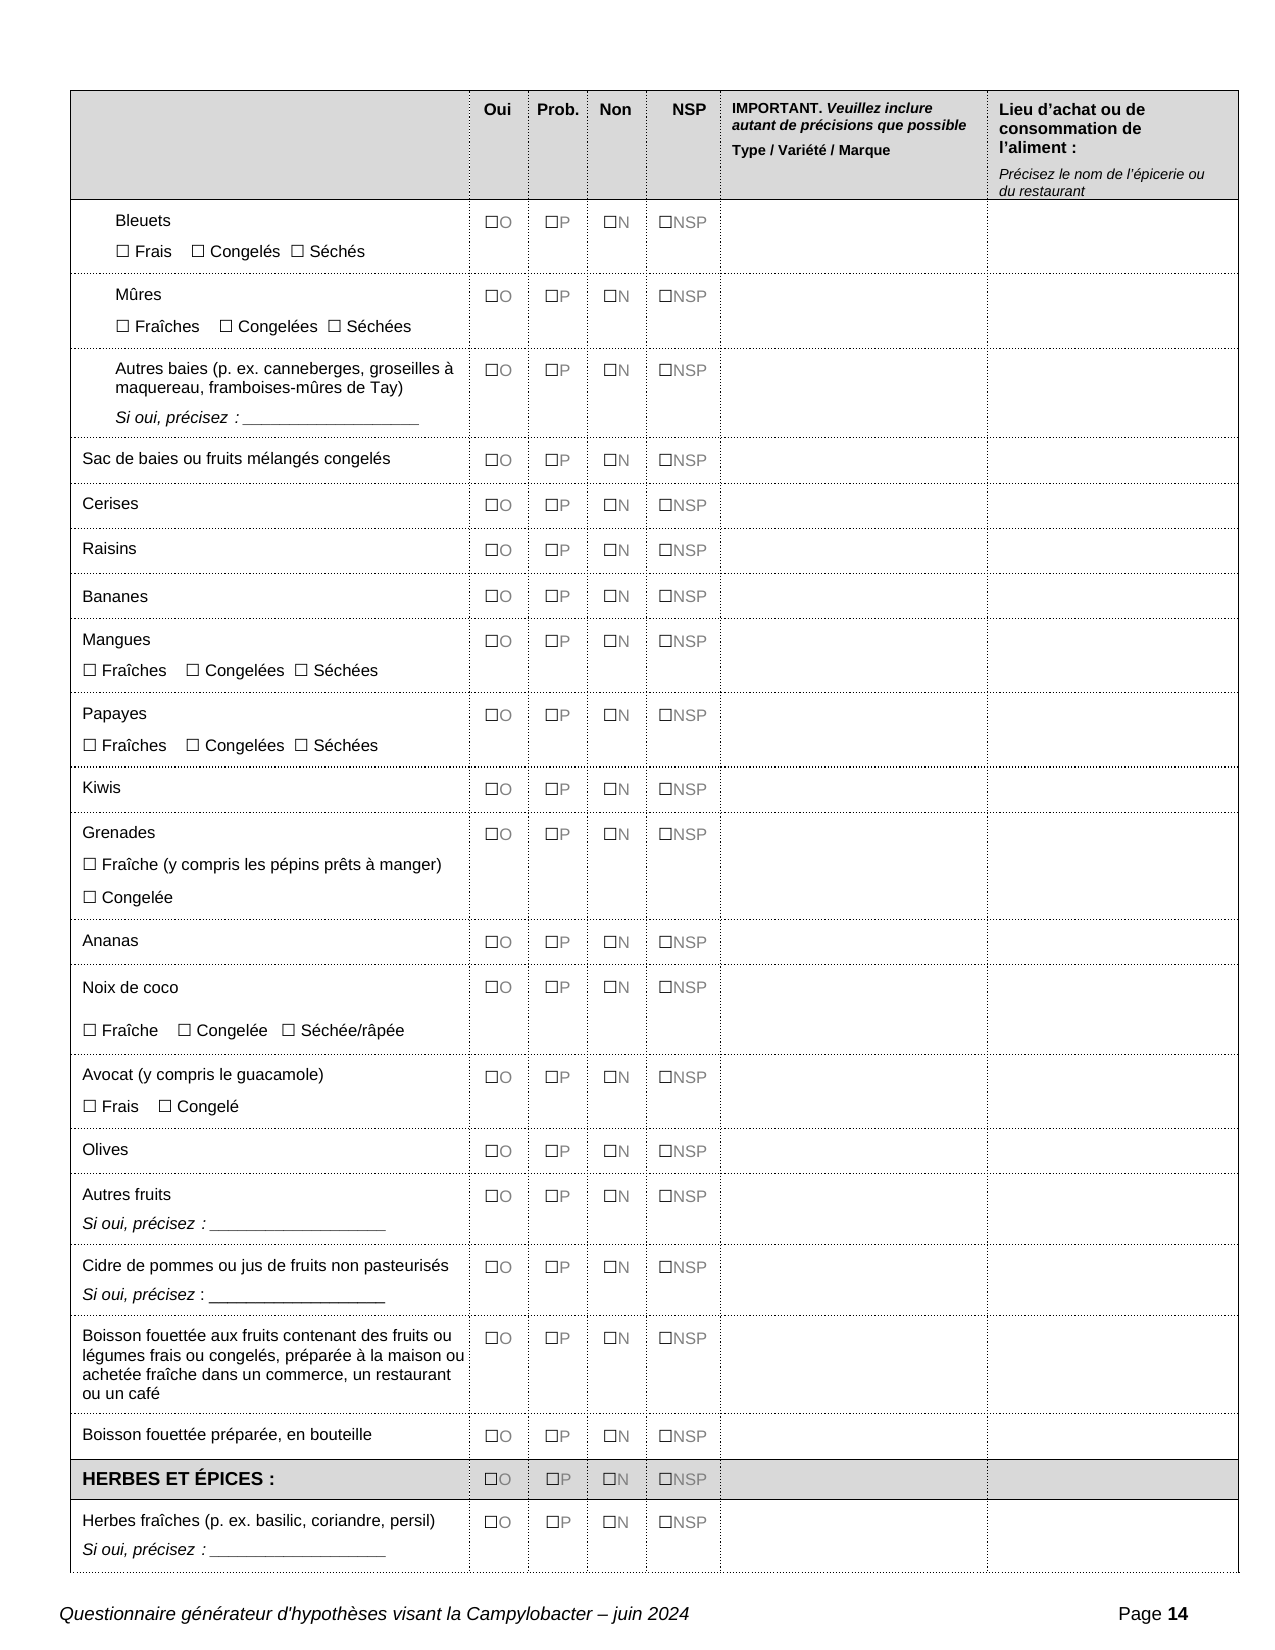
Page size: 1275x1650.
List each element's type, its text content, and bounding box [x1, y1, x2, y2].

table_cell [988, 528, 1238, 573]
table_cell Boisson fouettée préparée, en bouteille [71, 1413, 469, 1458]
table_cell P [529, 1460, 588, 1499]
table_cell O [470, 437, 529, 482]
table_cell N [588, 573, 647, 618]
table_cell NSP [647, 348, 721, 437]
table_cell NSP [647, 200, 721, 273]
table_cell NSP [647, 1413, 721, 1458]
table_cell [721, 1054, 988, 1128]
table_cell [721, 618, 988, 692]
table_cell NSP [647, 1315, 721, 1413]
table_header [71, 91, 469, 199]
table_cell [988, 348, 1238, 437]
table_cell P [529, 812, 588, 919]
table_cell [721, 1315, 988, 1413]
table_cell P [529, 1128, 588, 1173]
table_cell Mangues Fraîches Congelées Séchées [71, 618, 469, 692]
table_cell NSP [647, 1054, 721, 1128]
table_cell O [470, 273, 529, 347]
table_cell [988, 618, 1238, 692]
table_cell [988, 437, 1238, 482]
table_cell P [529, 919, 588, 964]
table_cell O [470, 1460, 529, 1499]
table_cell NSP [647, 1173, 721, 1244]
table_cell [988, 1500, 1238, 1572]
table_cell P [529, 766, 588, 812]
table_cell P [529, 437, 588, 482]
table_cell N [588, 1413, 647, 1458]
table_cell [721, 273, 988, 347]
table_cell [721, 1244, 988, 1315]
table_cell N [588, 273, 647, 347]
table_cell [721, 200, 988, 273]
table_cell NSP [647, 812, 721, 919]
table_cell NSP [647, 618, 721, 692]
table_cell O [470, 1413, 529, 1458]
table_cell O [470, 200, 529, 273]
table_cell N [588, 528, 647, 573]
table_cell N [588, 1500, 647, 1572]
table_cell P [529, 528, 588, 573]
table_cell O [470, 348, 529, 437]
table_cell [988, 692, 1238, 766]
table_cell P [529, 1413, 588, 1458]
table_cell N [588, 1128, 647, 1173]
table_cell Noix de coco Fraîche Congelée Séchée/râpée [71, 964, 469, 1054]
table_cell O [470, 1128, 529, 1173]
table_cell [721, 1460, 988, 1499]
table_cell N [588, 483, 647, 528]
table_cell [988, 919, 1238, 964]
table_cell Boisson fouettée aux fruits contenant des fruits ou légumes frais ou congelés, préparée à la maison ou achetée fraîche dans un commerce, un restaurant ou un café [71, 1315, 469, 1413]
table_cell Autres fruits Si oui, précisez : ___________________ [71, 1173, 469, 1244]
table_cell O [470, 1173, 529, 1244]
table_cell P [529, 1315, 588, 1413]
table_cell [721, 348, 988, 437]
table_cell Grenades Fraîche (y compris les pépins prêts à manger) Congelée [71, 812, 469, 919]
table_cell P [529, 692, 588, 766]
table_cell [988, 483, 1238, 528]
table_cell [988, 1128, 1238, 1173]
table_cell [988, 1413, 1238, 1458]
table_header Oui [470, 91, 529, 199]
table_cell NSP [647, 766, 721, 812]
table_header Non [588, 91, 647, 199]
table_cell [988, 273, 1238, 347]
table_cell O [470, 1315, 529, 1413]
table_cell [721, 437, 988, 482]
table_cell NSP [647, 1244, 721, 1315]
table_cell N [588, 1315, 647, 1413]
table_cell O [470, 766, 529, 812]
table_cell Autres baies (p. ex. canneberges, groseilles à maquereau, framboises-mûres de Tay) Si oui, précisez : ___________________ [71, 348, 469, 437]
table_cell Avocat (y compris le guacamole) Frais Congelé [71, 1054, 469, 1128]
table_cell [721, 483, 988, 528]
table_cell [721, 1173, 988, 1244]
table_cell P [529, 200, 588, 273]
table_cell [721, 919, 988, 964]
table_header Prob. [529, 91, 588, 199]
table_cell O [470, 692, 529, 766]
table_cell O [470, 964, 529, 1054]
table_cell NSP [647, 273, 721, 347]
table_cell P [529, 483, 588, 528]
table_cell Papayes Fraîches Congelées Séchées [71, 692, 469, 766]
table_cell Ananas [71, 919, 469, 964]
table_cell [721, 692, 988, 766]
table_cell [988, 1460, 1238, 1499]
table_cell P [529, 273, 588, 347]
table_cell Mûres Fraîches Congelées Séchées [71, 273, 469, 347]
table_cell [988, 812, 1238, 919]
table_header NSP [647, 91, 721, 199]
table_cell NSP [647, 528, 721, 573]
table_cell [721, 1128, 988, 1173]
table_cell O [470, 1244, 529, 1315]
table_cell P [529, 1244, 588, 1315]
table_cell N [588, 618, 647, 692]
table_cell NSP [647, 1460, 721, 1499]
table_cell P [529, 964, 588, 1054]
table_cell P [529, 1054, 588, 1128]
table_cell [721, 1413, 988, 1458]
table_cell O [470, 573, 529, 618]
table_cell [988, 964, 1238, 1054]
table_cell NSP [647, 1128, 721, 1173]
table_cell O [470, 483, 529, 528]
table_cell NSP [647, 1500, 721, 1572]
table_cell P [529, 1173, 588, 1244]
table_cell N [588, 812, 647, 919]
table_cell [988, 1315, 1238, 1413]
table_cell O [470, 528, 529, 573]
table_cell O [470, 919, 529, 964]
table_cell N [588, 692, 647, 766]
table_cell [988, 200, 1238, 273]
table_cell Olives [71, 1128, 469, 1173]
table_cell O [470, 1500, 529, 1572]
table_cell N [588, 200, 647, 273]
table_header Lieu d’achat ou de consommation de l’aliment : Précisez le nom de l’épicerie ou du restaurant [988, 91, 1238, 199]
table_cell O [470, 1054, 529, 1128]
table_cell [988, 1244, 1238, 1315]
table_cell N [588, 766, 647, 812]
table_cell N [588, 964, 647, 1054]
table_cell [988, 573, 1238, 618]
table_cell NSP [647, 483, 721, 528]
table_cell P [529, 618, 588, 692]
table_cell N [588, 1054, 647, 1128]
table_cell [721, 964, 988, 1054]
table_cell P [529, 348, 588, 437]
table_cell NSP [647, 692, 721, 766]
table_cell P [529, 573, 588, 618]
table_cell N [588, 919, 647, 964]
table_cell NSP [647, 573, 721, 618]
table_cell [988, 1173, 1238, 1244]
table_cell Sac de baies ou fruits mélangés congelés [71, 437, 469, 482]
table_cell P [529, 1500, 588, 1572]
table_cell Kiwis [71, 766, 469, 812]
table_cell Cerises [71, 483, 469, 528]
table_cell [988, 1054, 1238, 1128]
table_cell NSP [647, 919, 721, 964]
table_cell [721, 812, 988, 919]
table_cell N [588, 1460, 647, 1499]
table_cell HERBES ET ÉPICES : [71, 1460, 469, 1499]
table_cell N [588, 348, 647, 437]
table_cell Cidre de pommes ou jus de fruits non pasteurisés Si oui, précisez : ___________________ [71, 1244, 469, 1315]
table_cell [988, 766, 1238, 812]
table_cell Herbes fraîches (p. ex. basilic, coriandre, persil) Si oui, précisez : ___________________ [71, 1500, 469, 1572]
table_cell [721, 528, 988, 573]
table_cell [721, 766, 988, 812]
table_cell O [470, 812, 529, 919]
table_cell O [470, 618, 529, 692]
table_cell N [588, 1173, 647, 1244]
table_header IMPORTANT. Veuillez inclure autant de précisions que possible Type / Variété / Marque [721, 91, 988, 199]
table_cell Bananes [71, 573, 469, 618]
table_cell N [588, 1244, 647, 1315]
table_cell Bleuets Frais Congelés Séchés [71, 200, 469, 273]
table_cell [721, 1500, 988, 1572]
table_cell [721, 573, 988, 618]
table_cell NSP [647, 437, 721, 482]
table_cell NSP [647, 964, 721, 1054]
table_cell N [588, 437, 647, 482]
table_cell Raisins [71, 528, 469, 573]
